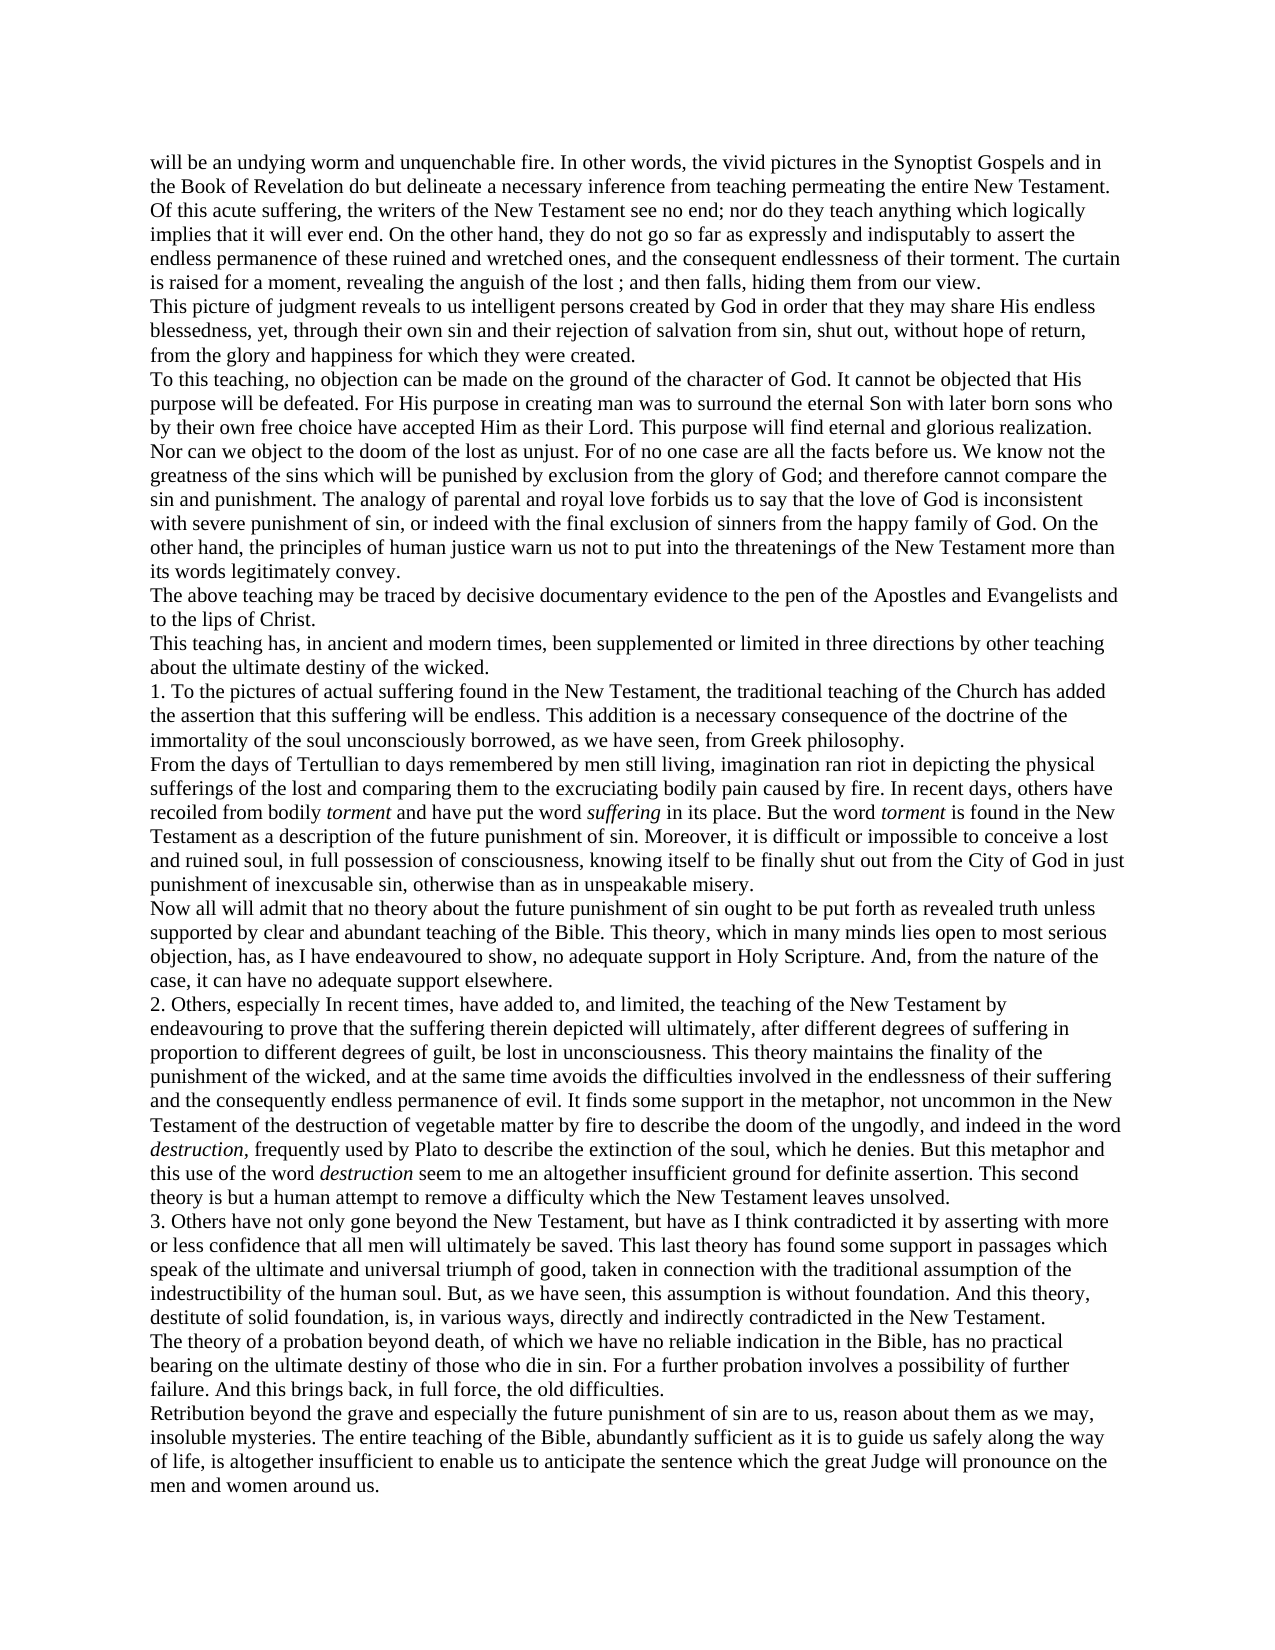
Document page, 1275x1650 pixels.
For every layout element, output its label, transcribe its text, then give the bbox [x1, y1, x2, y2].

text Now all will admit that no theory about the future punishment of sin ought to be put forth as revealed truth unless supported by clear and abundant teaching of the Bible. This theory, which in many minds lies open to most serious objection, has, as I have endeavoured to show, no adequate support in Holy Scripture. And, from the nature of the case, it can have no adequate support elsewhere. [150, 896, 1125, 992]
text 1. To the pictures of actual suffering found in the New Testament, the traditional teaching of the Church has added the assertion that this suffering will be endless. This addition is a necessary consequence of the doctrine of the immortality of the soul unconsciously borrowed, as we have seen, from Greek philosophy. [150, 679, 1125, 752]
text 3. Others have not only gone beyond the New Testament, but have as I think contradicted it by asserting with more or less confidence that all men will ultimately be saved. This last theory has found some support in passages which speak of the ultimate and universal triumph of good, taken in connection with the traditional assumption of the indestructibility of the human soul. But, as we have seen, this assumption is without foundation. And this theory, destitute of solid foundation, is, in various ways, directly and indirectly contradicted in the New Testament. [150, 1209, 1125, 1329]
text The above teaching may be traced by decisive documentary evidence to the pen of the Apostles and Evangelists and to the lips of Christ. [150, 583, 1125, 631]
text 2. Others, especially In recent times, have added to, and limited, the teaching of the New Testament by endeavouring to prove that the suffering therein depicted will ultimately, after different degrees of suffering in proportion to different degrees of guilt, be lost in unconsciousness. This theory maintains the finality of the punishment of the wicked, and at the same time avoids the difficulties involved in the endlessness of their suffering and the consequently endless permanence of evil. It finds some support in the metaphor, not uncommon in the New Testament of the destruction of vegetable matter by fire to describe the doom of the ungodly, and indeed in the word destruction, frequently used by Plato to describe the extinction of the soul, which he denies. But this metaphor and this use of the word destruction seem to me an altogether insufficient ground for definite assertion. This second theory is but a human attempt to remove a difficulty which the New Testament leaves unsolved. [150, 992, 1125, 1209]
text From the days of Tertullian to days remembered by men still living, imagination ran riot in depicting the physical sufferings of the lost and comparing them to the excruciating bodily pain caused by fire. In recent days, others have recoiled from bodily torment and have put the word suffering in its place. But the word torment is found in the New Testament as a description of the future punishment of sin. Moreover, it is difficult or impossible to conceive a lost and ruined soul, in full possession of consciousness, knowing itself to be finally shut out from the City of God in just punishment of inexcusable sin, otherwise than as in unspeakable misery. [150, 752, 1125, 896]
text Retribution beyond the grave and especially the future punishment of sin are to us, reason about them as we may, insoluble mysteries. The entire teaching of the Bible, abundantly sufficient as it is to guide us safely along the way of life, is altogether insufficient to enable us to anticipate the sentence which the great Judge will pronounce on the men and women around us. [150, 1401, 1125, 1497]
text To this teaching, no objection can be made on the ground of the character of God. It cannot be objected that His purpose will be defeated. For His purpose in creating man was to surround the eternal Son with later born sons who by their own free choice have accepted Him as their Lord. This purpose will find eternal and glorious realization. Nor can we object to the doom of the lost as unjust. For of no one case are all the facts before us. We know not the greatness of the sins which will be punished by exclusion from the glory of God; and therefore cannot compare the sin and punishment. The analogy of parental and royal love forbids us to say that the love of God is inconsistent with severe punishment of sin, or indeed with the final exclusion of sinners from the happy family of God. On the other hand, the principles of human justice warn us not to put into the threatenings of the New Testament more than its words legitimately convey. [150, 367, 1125, 583]
text This teaching has, in ancient and modern times, been supplemented or limited in three directions by other teaching about the ultimate destiny of the wicked. [150, 631, 1125, 679]
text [150, 150, 1125, 198]
text Of this acute suffering, the writers of the New Testament see no end; nor do they teach anything which logically implies that it will ever end. On the other hand, they do not go so far as expressly and indisputably to assert the endless permanence of these ruined and wretched ones, and the consequent endlessness of their torment. The curtain is raised for a moment, revealing the anguish of the lost ; and then falls, hiding them from our view. [150, 198, 1125, 294]
text This picture of judgment reveals to us intelligent persons created by God in order that they may share His endless blessedness, yet, through their own sin and their rejection of salvation from sin, shut out, without hope of return, from the glory and happiness for which they were created. [150, 294, 1125, 367]
text The theory of a probation beyond death, of which we have no reliable indication in the Bible, has no practical bearing on the ultimate destiny of those who die in sin. For a further probation involves a possibility of further failure. And this brings back, in full force, the old difficulties. [150, 1329, 1125, 1401]
